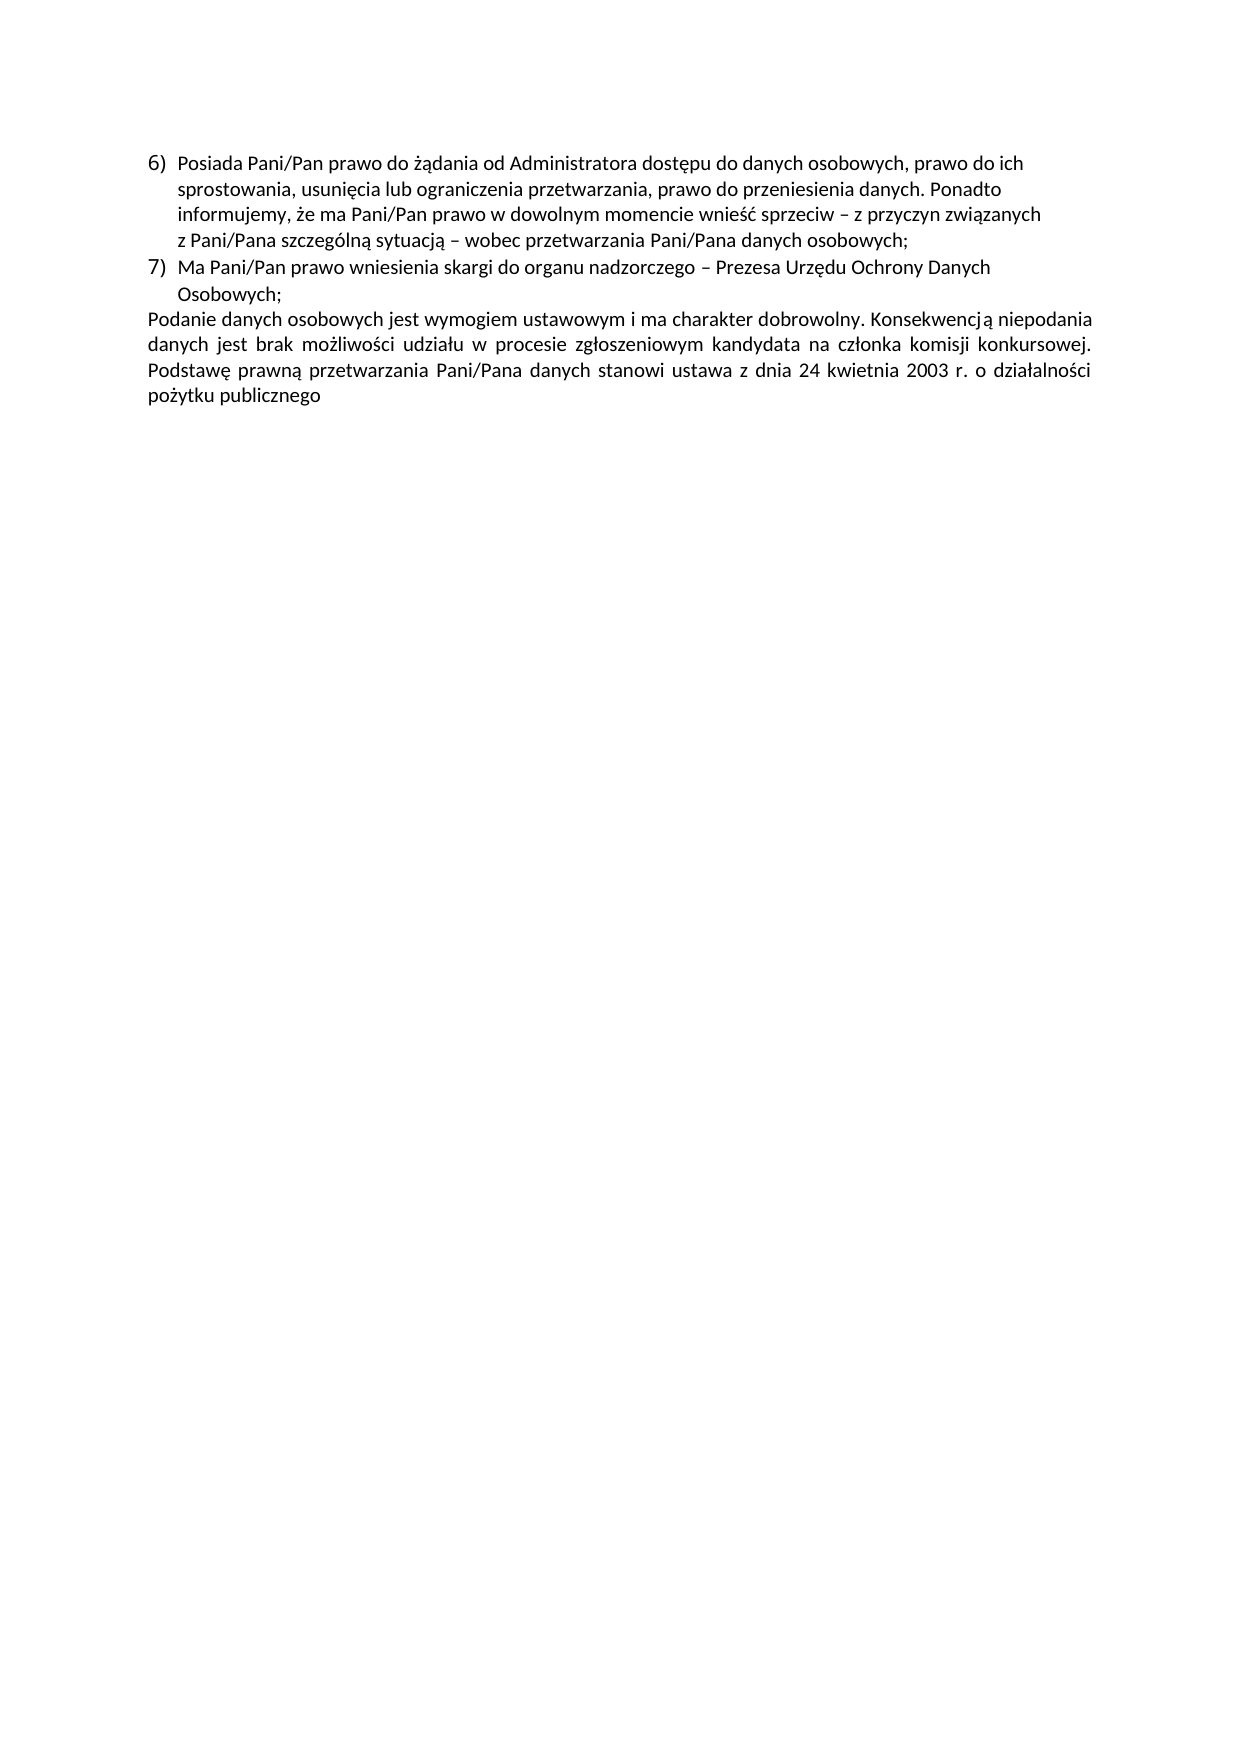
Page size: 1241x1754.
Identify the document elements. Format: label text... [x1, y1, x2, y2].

list Posiada Pani/Pan prawo do żądania od Administratora dostępu do danych osobowych, prawo do ich sprostowania, usunięcia lub ograniczenia przetwarzania, prawo do przeniesienia danych. Ponadto informujemy, że ma Pani/Pan prawo w dowolnym momencie wnieść sprzeciw – z przyczyn związanych z Pani/Pana szczególną sytuacją – wobec przetwarzania Pani/Pana danych osobowych; [148, 148, 1093, 252]
list Ma Pani/Pan prawo wniesienia skargi do organu nadzorczego – Prezesa Urzędu Ochrony Danych Osobowych; [148, 252, 1093, 306]
text Podanie danych osobowych jest wymogiem ustawowym i ma charakter dobrowolny. Konsekwencją niepodania danych jest brak możliwości udziału w procesie zgłoszeniowym kandydata na członka komisji konkursowej. Podstawę prawną przetwarzania Pani/Pana danych stanowi ustawa z dnia 24 kwietnia 2003 r. o działalności pożytku publicznego [148, 306, 1093, 408]
